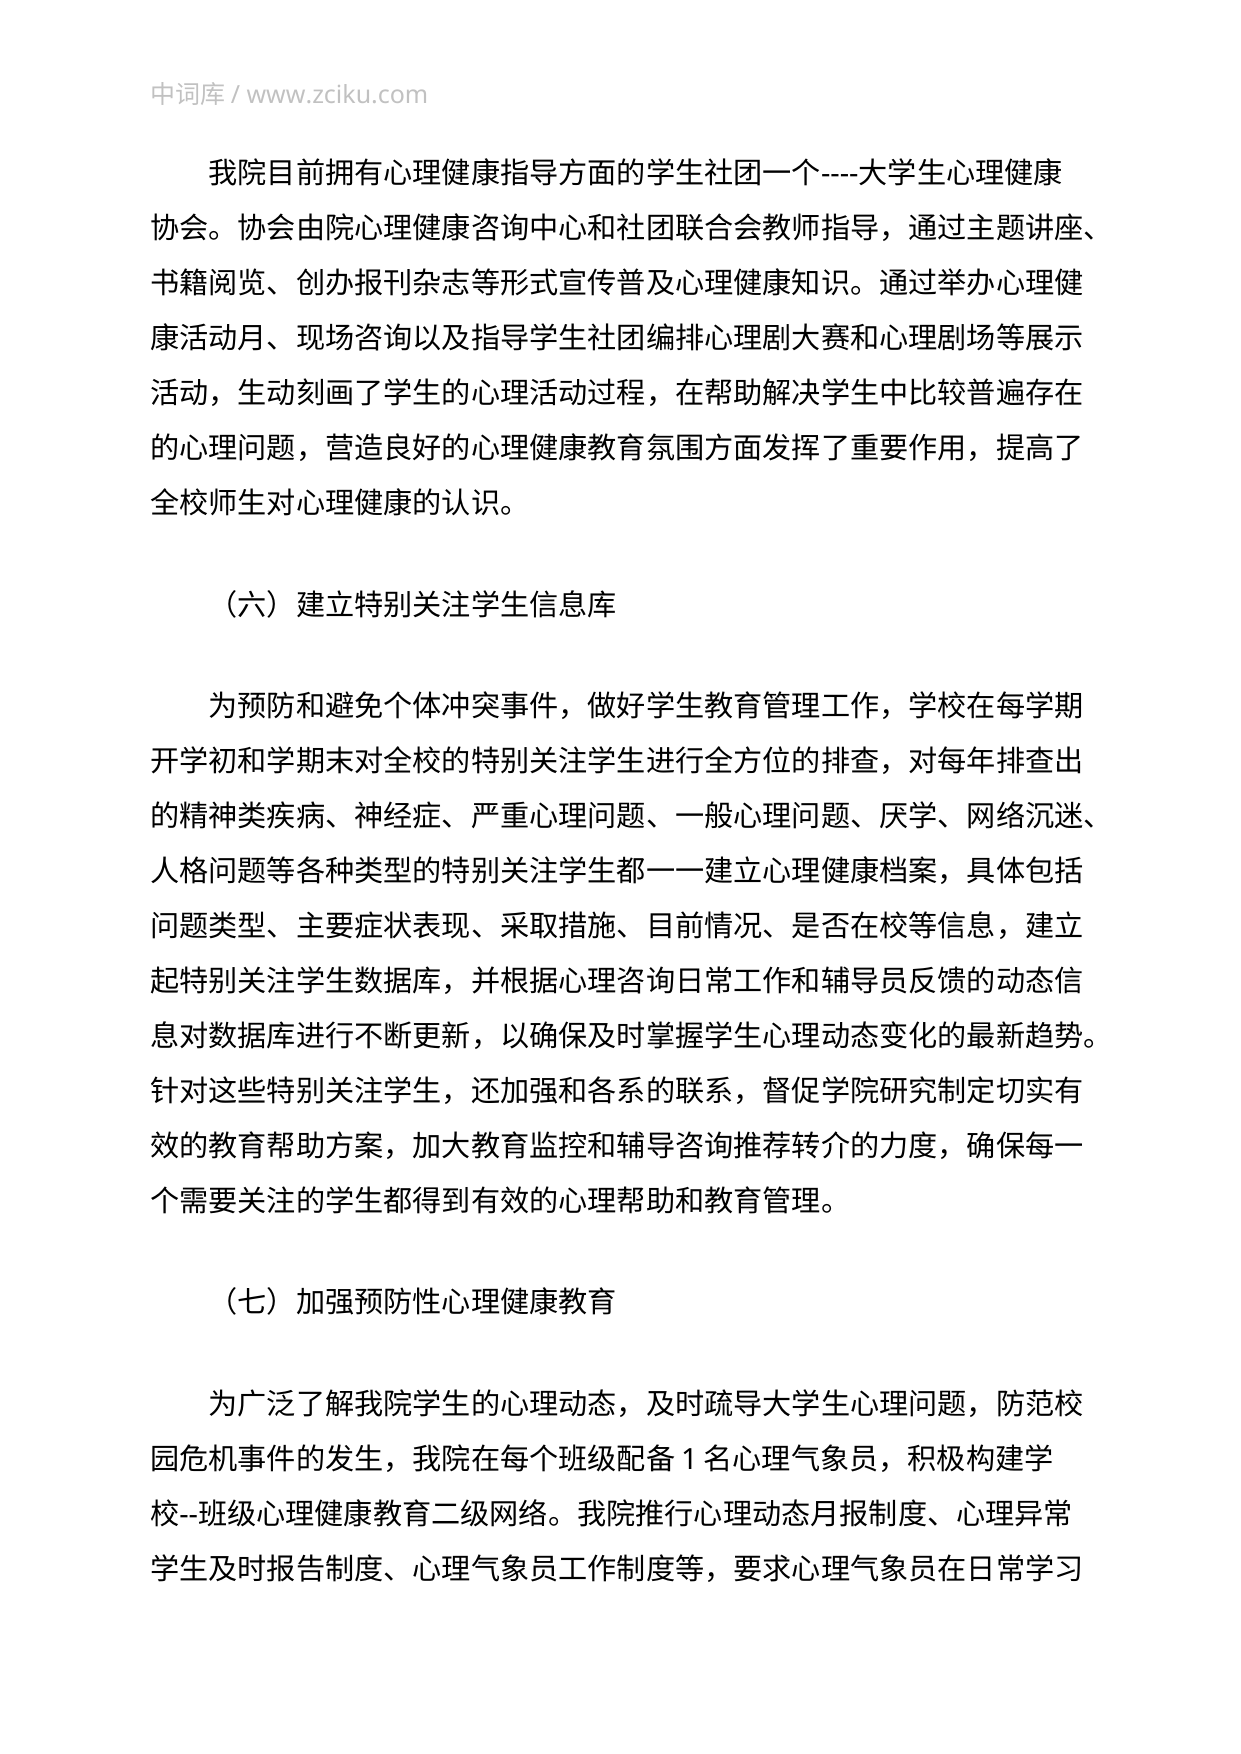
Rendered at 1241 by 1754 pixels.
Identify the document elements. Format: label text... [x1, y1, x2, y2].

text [150, 1381, 1090, 1588]
text 我院目前拥有心理健康指导方面的学生社团一个----大学生心理健康协会。协会由院心理健康咨询中心和社团联合会教师指导，通过主题讲座、书籍阅览、创办报刊杂志等形式宣传普及心理健康知识。通过举办心理健康活动月、现场咨询以及指导学生社团编排心理剧大赛和心理剧场等展示活动，生动刻画了学生的心理活动过程，在帮助解决学生中比较普遍存在的心理问题，营造良好的心理健康教育氛围方面发挥了重要作用，提高了全校师生对心理健康的认识。 [150, 150, 1090, 522]
text 为预防和避免个体冲突事件，做好学生教育管理工作，学校在每学期开学初和学期末对全校的特别关注学生进行全方位的排查，对每年排查出的精神类疾病、神经症、严重心理问题、一般心理问题、厌学、网络沉迷、人格问题等各种类型的特别关注学生都一一建立心理健康档案，具体包括问题类型、主要症状表现、采取措施、目前情况、是否在校等信息，建立起特别关注学生数据库，并根据心理咨询日常工作和辅导员反馈的动态信息对数据库进行不断更新，以确保及时掌握学生心理动态变化的最新趋势。针对这些特别关注学生，还加强和各系的联系，督促学院研究制定切实有效的教育帮助方案，加大教育监控和辅导咨询推荐转介的力度，确保每一个需要关注的学生都得到有效的心理帮助和教育管理。 [150, 683, 1090, 1219]
text （六）建立特别关注学生信息库 [150, 581, 1090, 623]
text （七）加强预防性心理健康教育 [150, 1279, 1090, 1321]
